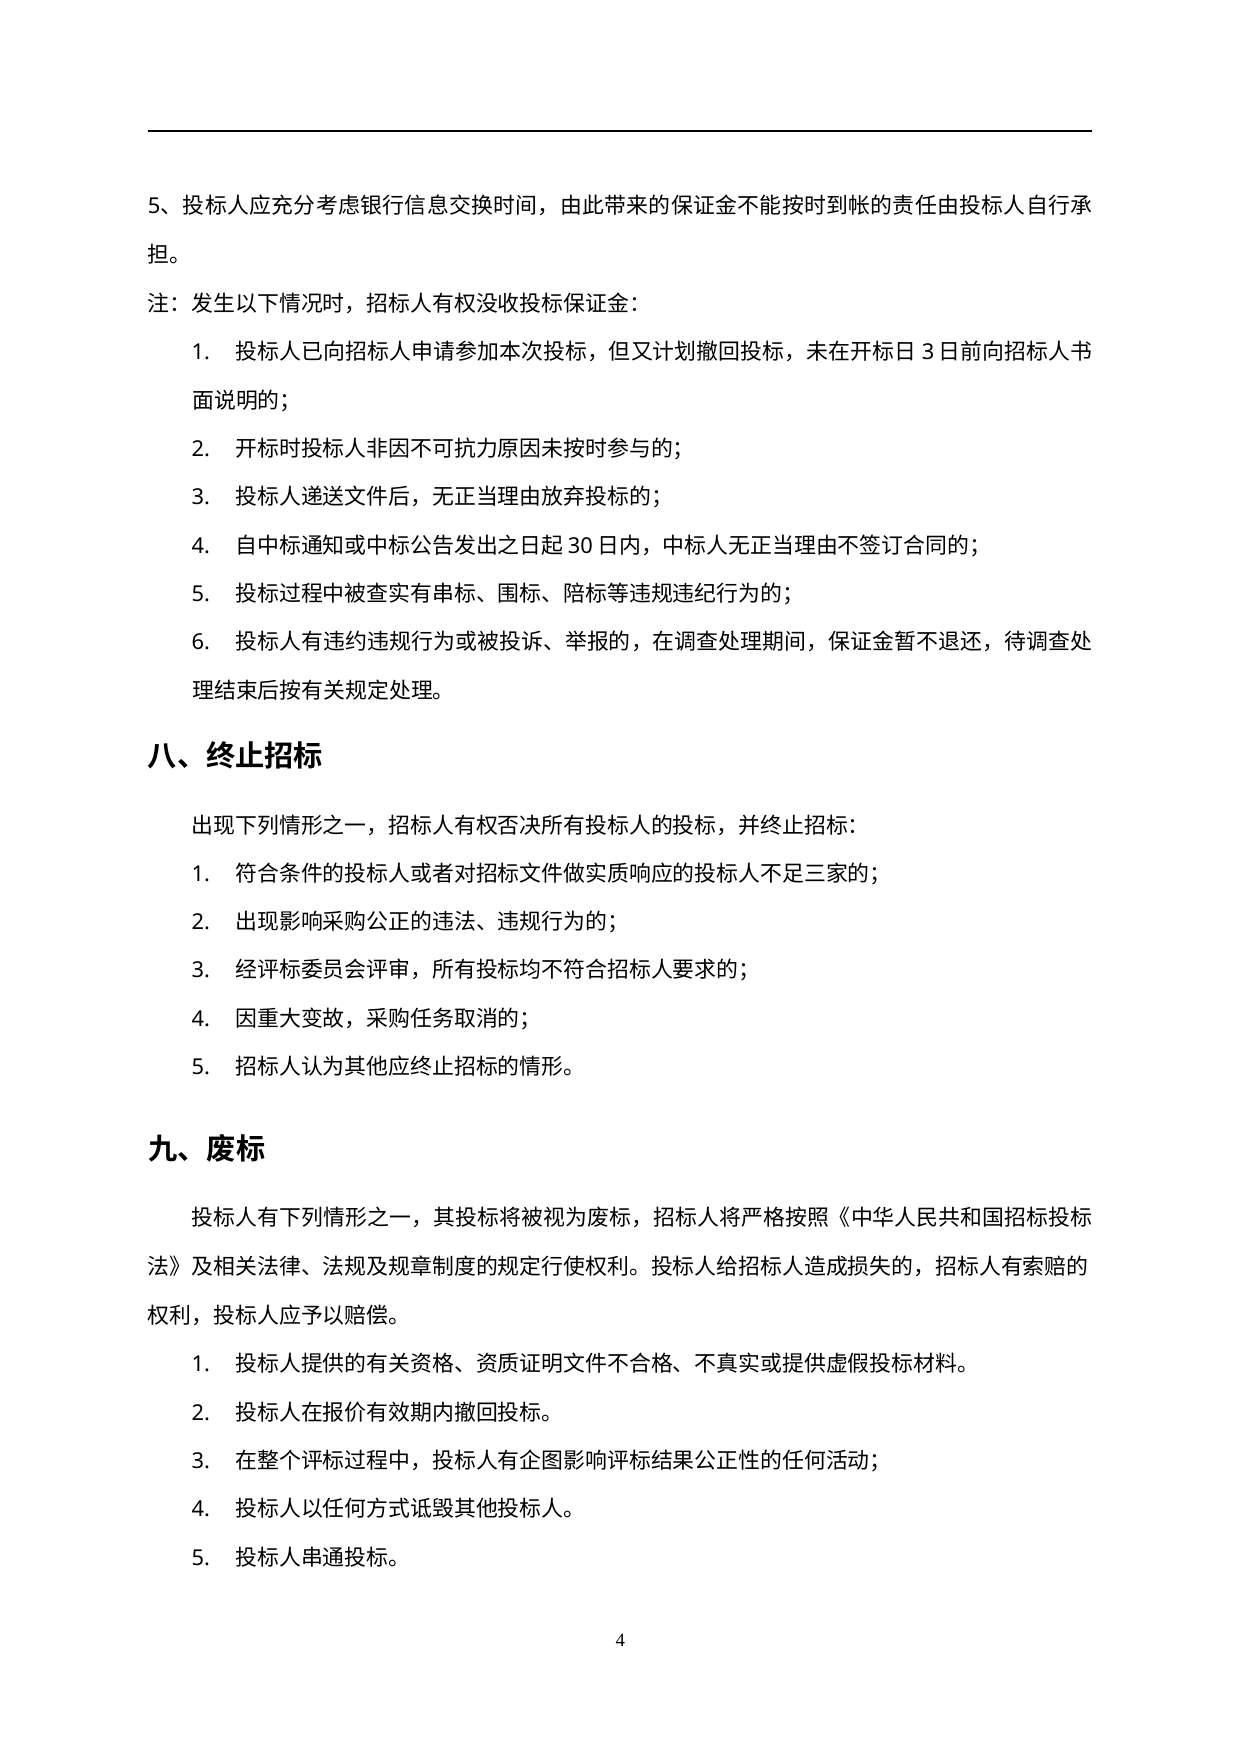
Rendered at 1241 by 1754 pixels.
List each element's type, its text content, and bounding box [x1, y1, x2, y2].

list 投标人提供的有关资格、资质证明文件不合格、不真实或提供虚假投标材料。 [191, 1346, 1092, 1378]
text 出现下列情形之一，招标人有权否决所有投标人的投标，并终止招标： [148, 807, 1092, 840]
list 符合条件的投标人或者对招标文件做实质响应的投标人不足三家的； [191, 856, 1092, 888]
text 投标人有下列情形之一，其投标将被视为废标，招标人将严格按照《中华人民共和国招标投标法》及相关法律、法规及规章制度的规定行使权利。投标人给招标人造成损失的，招标人有索赔的权利，投标人应予以赔偿。 [148, 1200, 1092, 1330]
list 招标人认为其他应终止招标的情形。 九、废标 [148, 1049, 1092, 1179]
list 经评标委员会评审，所有投标均不符合招标人要求的； [191, 952, 1092, 985]
list 因重大变故，采购任务取消的； [191, 1001, 1092, 1033]
text 注：发生以下情况时，招标人有权没收投标保证金： [148, 285, 1092, 318]
text 八、终止招标 [148, 721, 1092, 786]
list 投标人已向招标人申请参加本次投标，但又计划撤回投标，未在开标日3日前向招标人书面说明的； [191, 333, 1092, 415]
list 开标时投标人非因不可抗力原因未按时参与的； [191, 431, 1092, 463]
text 5、投标人应充分考虑银行信息交换时间，由此带来的保证金不能按时到帐的责任由投标人自行承担。 [148, 188, 1092, 269]
list 投标人串通投标。 [191, 1539, 1092, 1572]
list 投标人递送文件后，无正当理由放弃投标的； [191, 479, 1092, 511]
list 出现影响采购公正的违法、违规行为的； [191, 904, 1092, 936]
list 投标人有违约违规行为或被投诉、举报的，在调查处理期间，保证金暂不退还，待调查处理结束后按有关规定处理。 [191, 624, 1092, 705]
list 在整个评标过程中，投标人有企图影响评标结果公正性的任何活动； [191, 1442, 1092, 1475]
list 自中标通知或中标公告发出之日起30日内，中标人无正当理由不签订合同的； [191, 527, 1092, 560]
list 投标人在报价有效期内撤回投标。 [191, 1394, 1092, 1427]
list 投标过程中被查实有串标、围标、陪标等违规违纪行为的； [191, 576, 1092, 608]
list 投标人以任何方式诋毁其他投标人。 [191, 1491, 1092, 1523]
